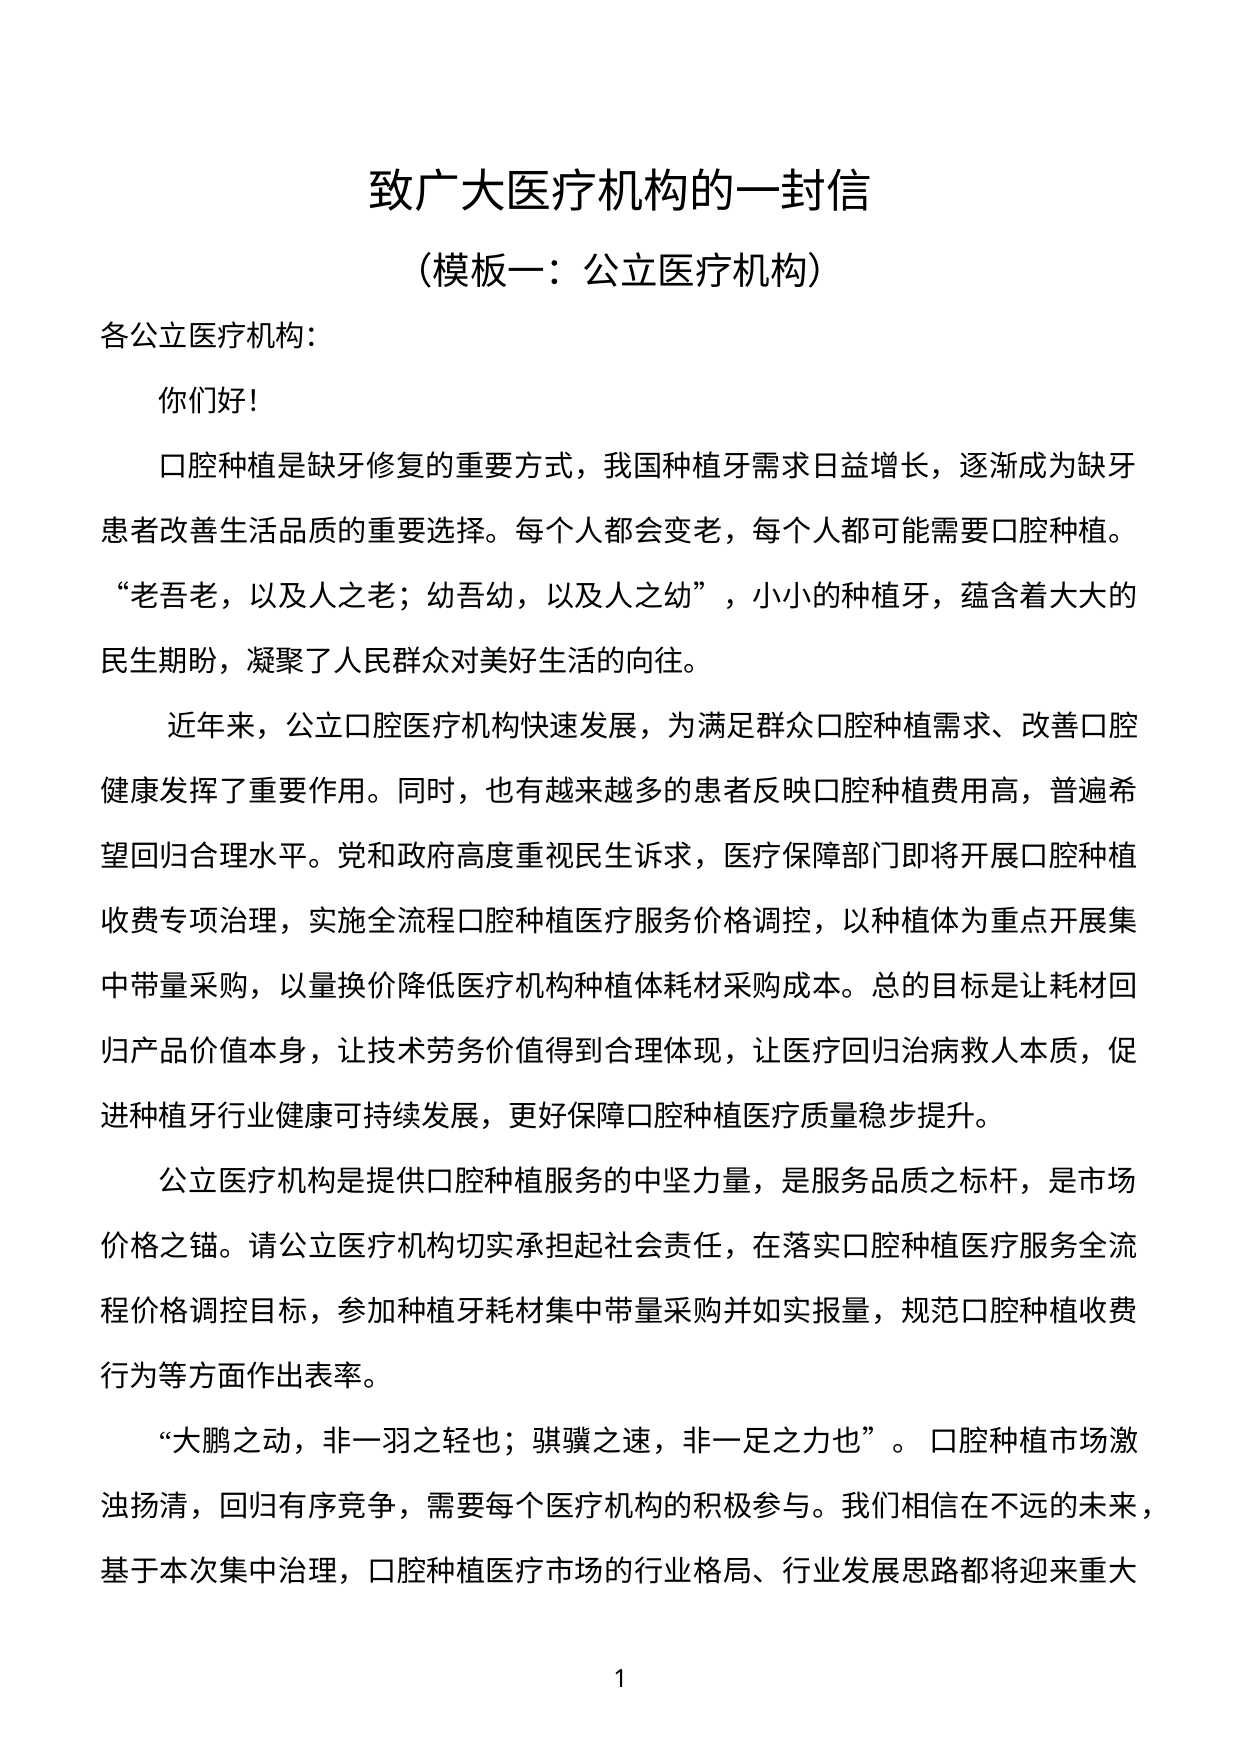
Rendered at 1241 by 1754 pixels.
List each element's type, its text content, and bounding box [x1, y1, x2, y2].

text 你们好！ [100, 366, 1140, 431]
text 各公立医疗机构： [100, 301, 1140, 366]
text 口腔种植是缺牙修复的重要方式，我国种植牙需求日益增长，逐渐成为缺牙患者改善生活品质的重要选择。每个人都会变老，每个人都可能需要口腔种植。“老吾老，以及人之老；幼吾幼，以及人之幼”，小小的种植牙，蕴含着大大的民生期盼，凝聚了人民群众对美好生活的向往。 [100, 431, 1140, 691]
text 公立医疗机构是提供口腔种植服务的中坚力量，是服务品质之标杆，是市场价格之锚。请公立医疗机构切实承担起社会责任，在落实口腔种植医疗服务全流程价格调控目标，参加种植牙耗材集中带量采购并如实报量，规范口腔种植收费行为等方面作出表率。 [100, 1146, 1140, 1406]
text （模板一：公立医疗机构） [100, 236, 1140, 301]
text 近年来，公立口腔医疗机构快速发展，为满足群众口腔种植需求、改善口腔健康发挥了重要作用。同时，也有越来越多的患者反映口腔种植费用高，普遍希望回归合理水平。党和政府高度重视民生诉求，医疗保障部门即将开展口腔种植收费专项治理，实施全流程口腔种植医疗服务价格调控，以种植体为重点开展集中带量采购，以量换价降低医疗机构种植体耗材采购成本。总的目标是让耗材回归产品价值本身，让技术劳务价值得到合理体现，让医疗回归治病救人本质，促进种植牙行业健康可持续发展，更好保障口腔种植医疗质量稳步提升。 [100, 691, 1140, 1146]
text 致广大医疗机构的一封信 [100, 138, 1140, 236]
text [100, 1406, 1140, 1601]
